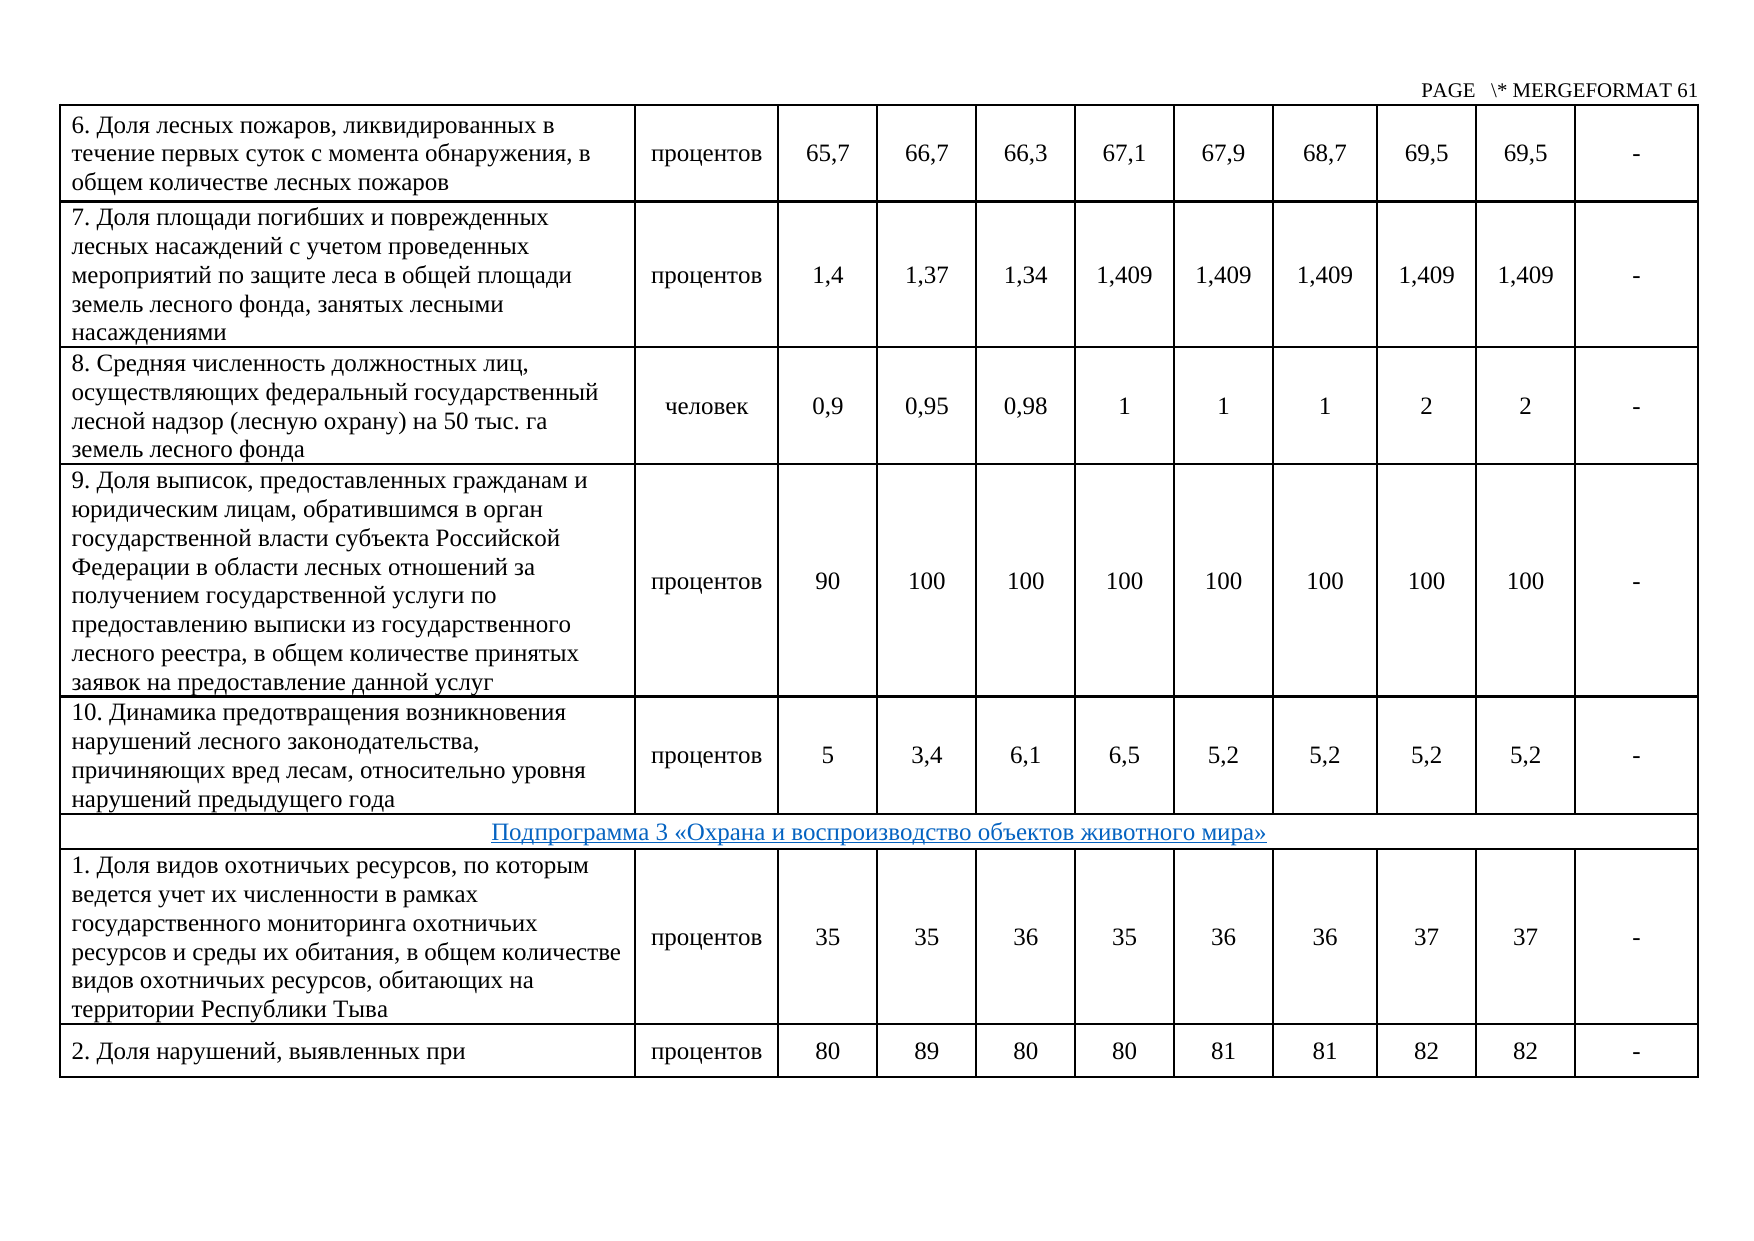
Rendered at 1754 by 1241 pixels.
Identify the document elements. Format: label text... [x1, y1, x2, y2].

table_cell 8. Средняя численность должностных лиц, осуществляющих федеральный государственный лесной надзор (лесную охрану) на 50 тыс. га земель лесного фонда [61, 348, 634, 463]
table_cell Подпрограмма 3 «Охрана и воспроизводство объектов животного мира» [61, 815, 1697, 848]
table_cell процентов [636, 850, 777, 1023]
table_cell процентов [636, 106, 777, 200]
table_cell 100 [878, 465, 975, 695]
table_cell 0,95 [878, 348, 975, 463]
table_cell 1,409 [1378, 203, 1475, 346]
table_cell 36 [977, 850, 1074, 1023]
table_cell 68,7 [1274, 106, 1376, 200]
table_cell 67,9 [1175, 106, 1272, 200]
table_cell 82 [1477, 1025, 1574, 1076]
table_cell 81 [1274, 1025, 1376, 1076]
table_cell 80 [1076, 1025, 1173, 1076]
table_cell 65,7 [779, 106, 876, 200]
table_cell 81 [1175, 1025, 1272, 1076]
table_cell 37 [1477, 850, 1574, 1023]
table_cell 100 [1076, 465, 1173, 695]
table_cell 5,2 [1378, 698, 1475, 812]
table_cell 66,3 [977, 106, 1074, 200]
table_cell 0,9 [779, 348, 876, 463]
table_cell 36 [1274, 850, 1376, 1023]
table_cell 100 [977, 465, 1074, 695]
table_cell 0,98 [977, 348, 1074, 463]
table_cell 80 [977, 1025, 1074, 1076]
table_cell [61, 1025, 634, 1076]
table_cell - [1576, 203, 1697, 346]
table_cell 90 [779, 465, 876, 695]
table_cell 10. Динамика предотвращения возникновения нарушений лесного законодательства, причиняющих вред лесам, относительно уровня нарушений предыдущего года [61, 698, 634, 812]
table_cell 1. Доля видов охотничьих ресурсов, по которым ведется учет их численности в рамках государственного мониторинга охотничьих ресурсов и среды их обитания, в общем количестве видов охотничьих ресурсов, обитающих на территории Республики Тыва [61, 850, 634, 1023]
table_cell 5,2 [1274, 698, 1376, 812]
table_cell 35 [779, 850, 876, 1023]
table_cell процентов [636, 203, 777, 346]
table_cell 5 [779, 698, 876, 812]
table_cell процентов [636, 465, 777, 695]
table_cell 1,409 [1076, 203, 1173, 346]
table_cell 1,409 [1274, 203, 1376, 346]
table_cell 35 [1076, 850, 1173, 1023]
table_cell 5,2 [1175, 698, 1272, 812]
table_cell 1,409 [1175, 203, 1272, 346]
table_cell 100 [1175, 465, 1272, 695]
table_cell процентов [636, 1025, 777, 1076]
table_cell 89 [878, 1025, 975, 1076]
table_cell 1 [1076, 348, 1173, 463]
table_cell 6,1 [977, 698, 1074, 812]
table_cell 1 [1274, 348, 1376, 463]
table_cell - [1576, 1025, 1697, 1076]
table_cell 67,1 [1076, 106, 1173, 200]
table_cell - [1576, 850, 1697, 1023]
table_cell 69,5 [1378, 106, 1475, 200]
table_cell процентов [636, 698, 777, 812]
table_cell 6,5 [1076, 698, 1173, 812]
table_cell человек [636, 348, 777, 463]
table_cell 37 [1378, 850, 1475, 1023]
table_cell 9. Доля выписок, предоставленных гражданам и юридическим лицам, обратившимся в орган государственной власти субъекта Российской Федерации в области лесных отношений за получением государственной услуги по предоставлению выписки из государственного лесного реестра, в общем количестве принятых заявок на предоставление данной услуг [61, 465, 634, 695]
table_cell 2 [1378, 348, 1475, 463]
table_cell 82 [1378, 1025, 1475, 1076]
table_cell 1,34 [977, 203, 1074, 346]
table_cell 1 [1175, 348, 1272, 463]
table_cell 2 [1477, 348, 1574, 463]
table_cell - [1576, 106, 1697, 200]
table_cell 66,7 [878, 106, 975, 200]
table_cell 3,4 [878, 698, 975, 812]
table_cell - [1576, 465, 1697, 695]
table_cell 1,4 [779, 203, 876, 346]
table_cell 36 [1175, 850, 1272, 1023]
table_cell - [1576, 698, 1697, 812]
table_cell 5,2 [1477, 698, 1574, 812]
table_cell 69,5 [1477, 106, 1574, 200]
table_cell 100 [1274, 465, 1376, 695]
table_cell - [1576, 348, 1697, 463]
table_cell 35 [878, 850, 975, 1023]
table_cell 100 [1378, 465, 1475, 695]
table_cell 6. Доля лесных пожаров, ликвидированных в течение первых суток с момента обнаружения, в общем количестве лесных пожаров [61, 106, 634, 200]
table_cell 1,37 [878, 203, 975, 346]
table_cell 100 [1477, 465, 1574, 695]
table_cell 1,409 [1477, 203, 1574, 346]
table_cell 80 [779, 1025, 876, 1076]
table_cell 7. Доля площади погибших и поврежденных лесных насаждений с учетом проведенных мероприятий по защите леса в общей площади земель лесного фонда, занятых лесными насаждениями [61, 203, 634, 346]
